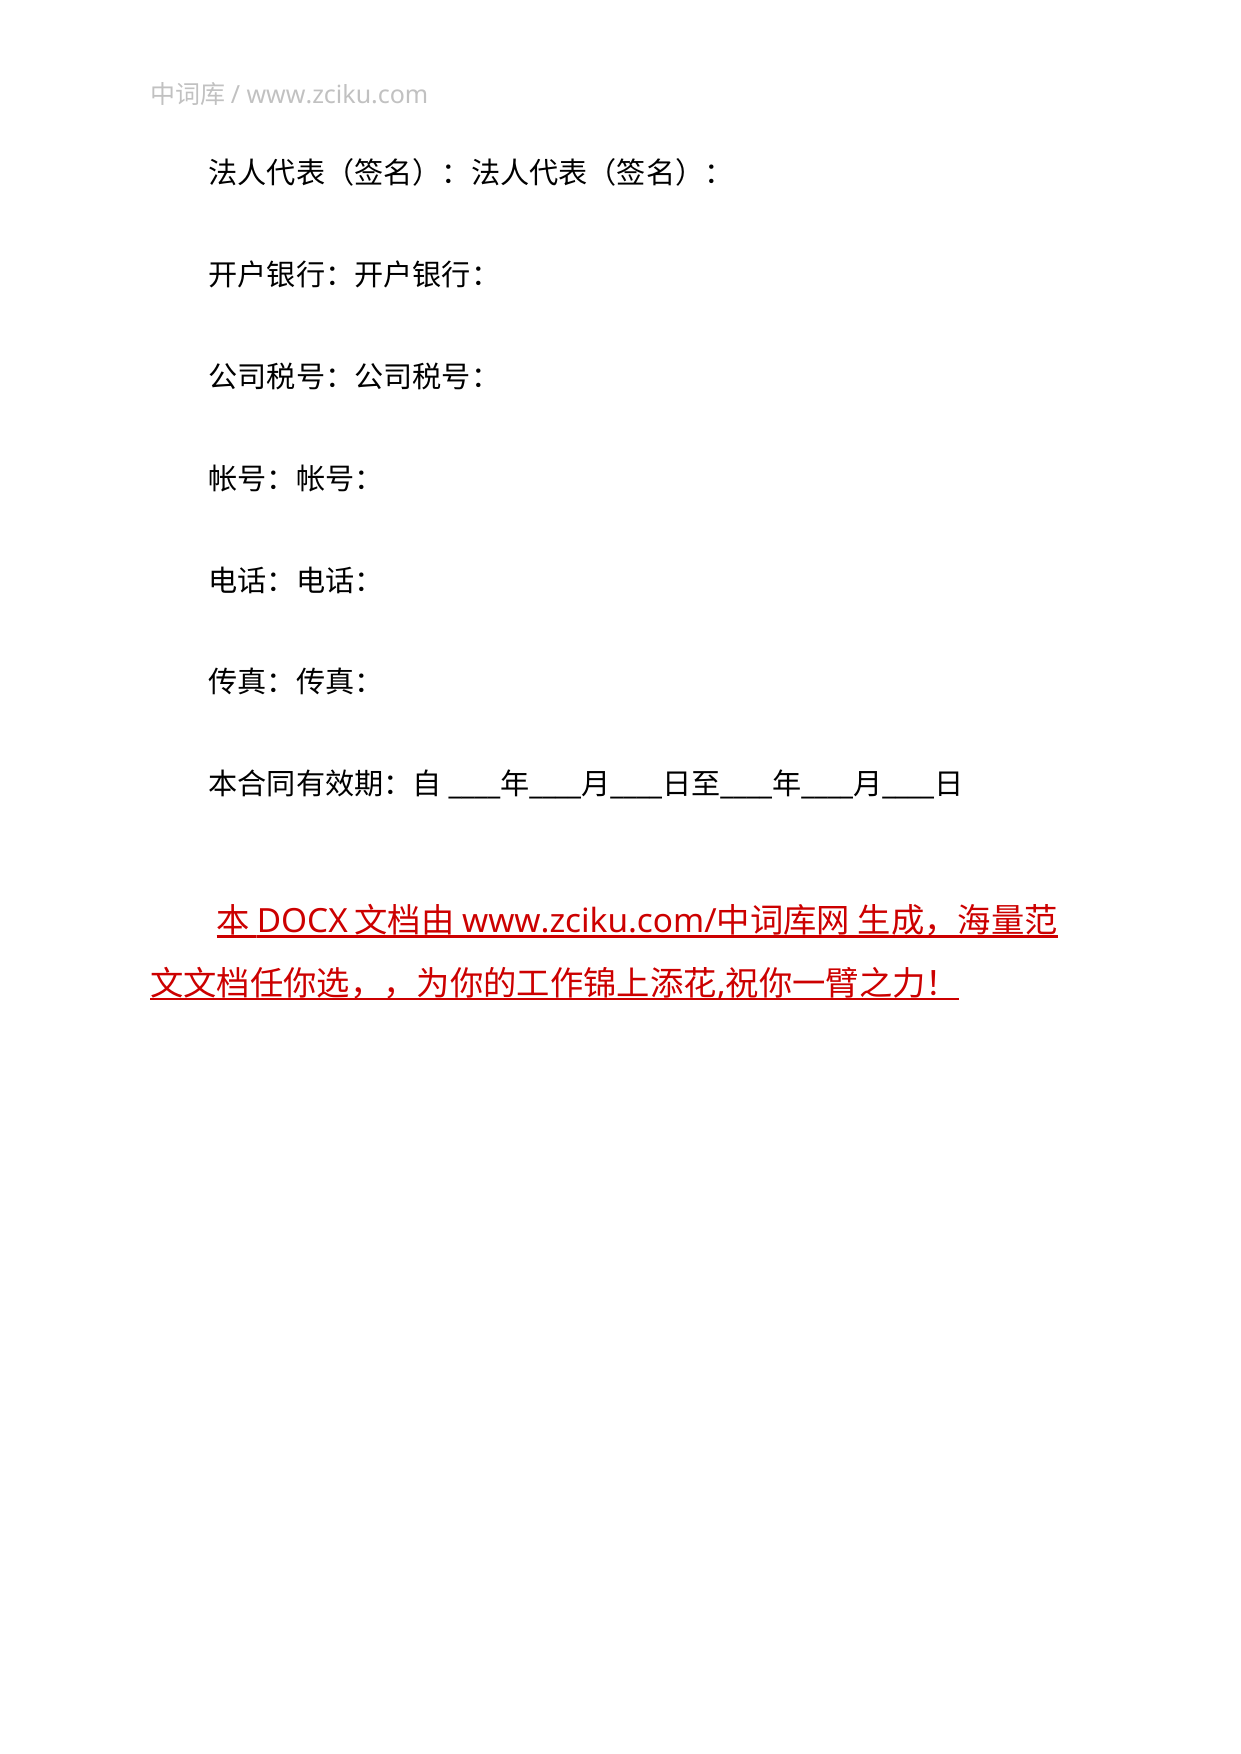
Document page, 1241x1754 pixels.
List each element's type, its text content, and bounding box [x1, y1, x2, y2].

text 本合同有效期：自 ____年____月____日至____年____月____日 [150, 761, 1090, 803]
text 开户银行：开户银行： [150, 252, 1090, 294]
text 本DOCX文档由 www.zciku.com/中词库网 生成，海量范文文档任你选，，为你的工作锦上添花,祝你一臂之力！ [150, 894, 1090, 1005]
text 帐号：帐号： [150, 455, 1090, 498]
text 传真：传真： [150, 659, 1090, 701]
text 电话：电话： [150, 557, 1090, 599]
text 公司税号：公司税号： [150, 353, 1090, 396]
text 法人代表（签名）：法人代表（签名）： [150, 150, 1090, 192]
